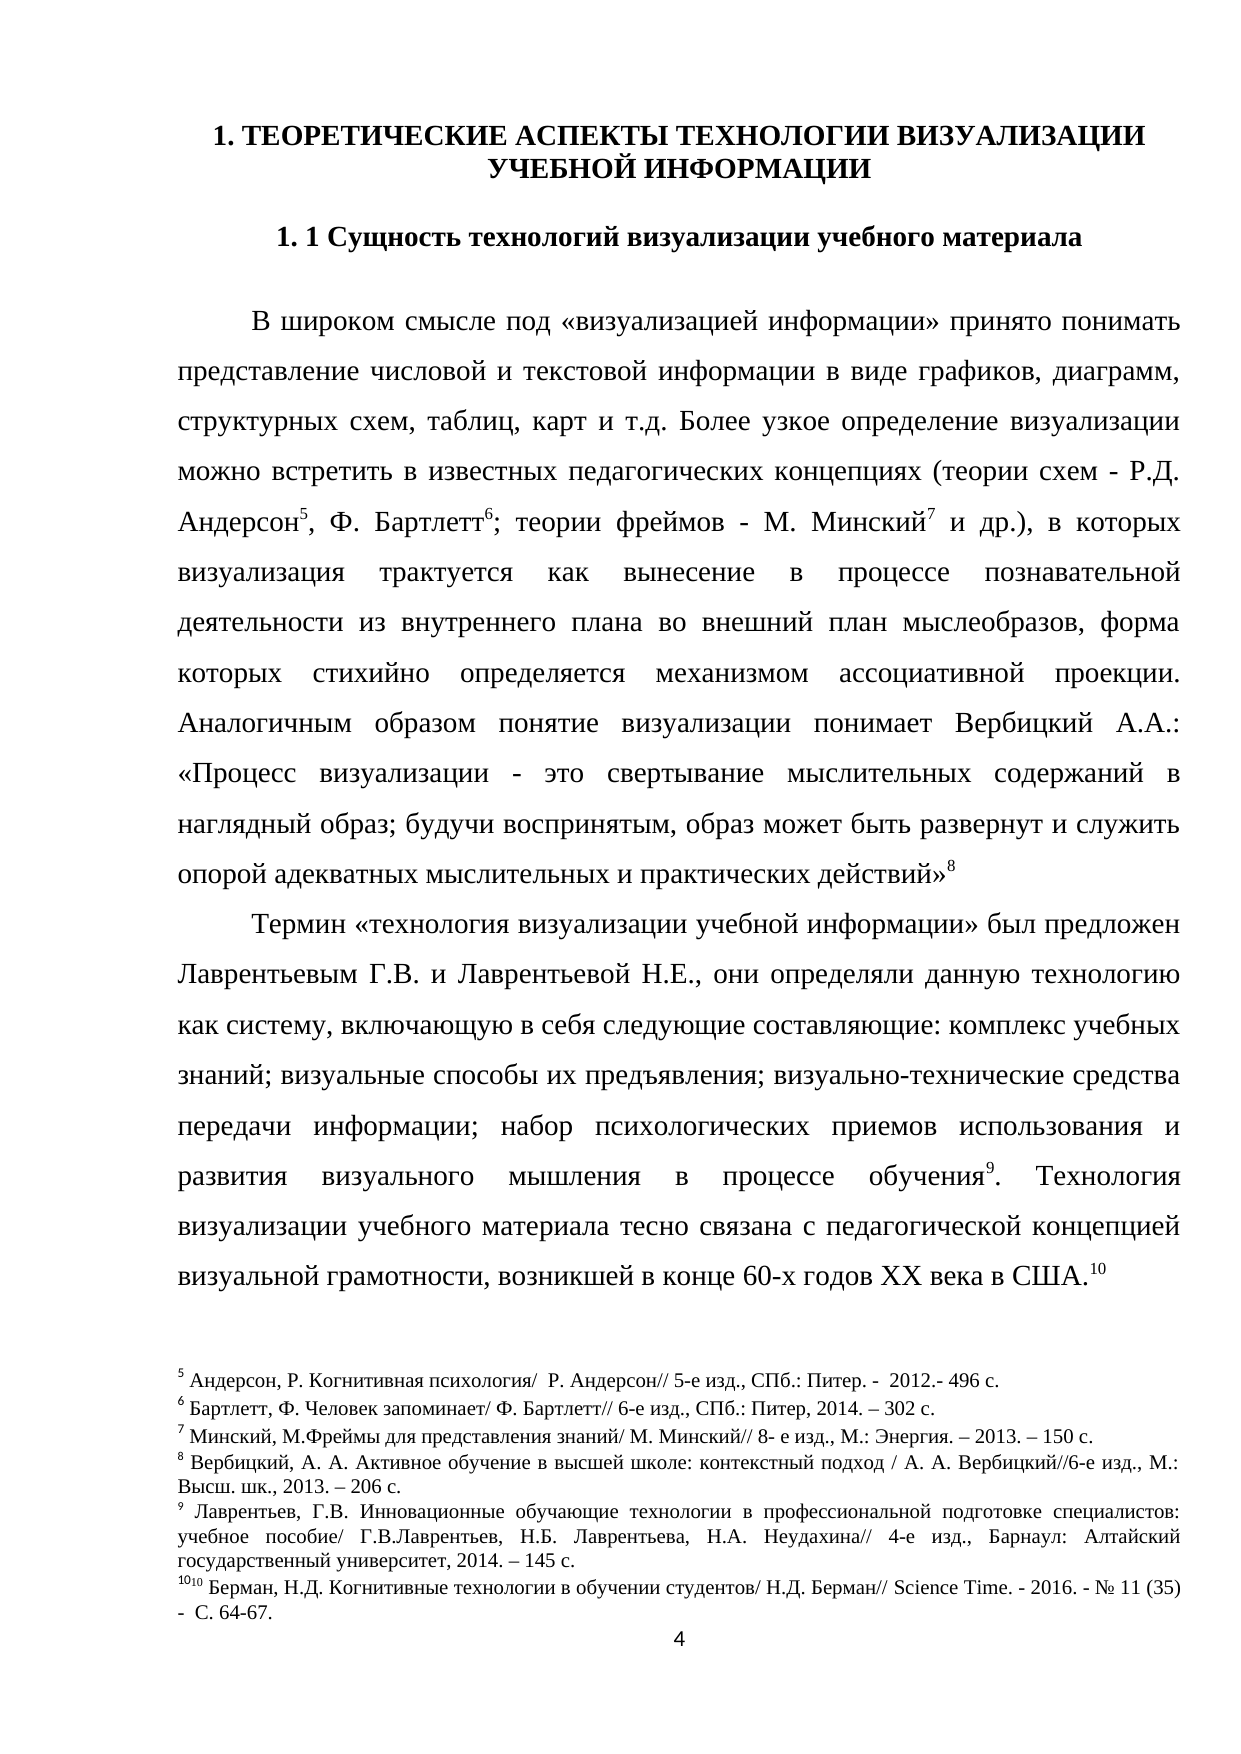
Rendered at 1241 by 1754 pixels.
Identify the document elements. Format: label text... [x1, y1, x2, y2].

text В широком смысле под «визуализацией информации» принято понимать представление числовой и текстовой информации в виде графиков, диаграмм, структурных схем, таблиц, карт и т.д. Более узкое определение визуализации можно встретить в известных педагогических концепциях (теории схем - Р.Д. Андерсон, Ф. Бартлетт; теории фреймов - М. Минский и др.), в которых визуализация трактуется как вынесение в процессе познавательной деятельности из внутреннего плана во внешний план мыслеобразов, форма которых стихийно определяется механизмом ассоциативной проекции. Аналогичным образом понятие визуализации понимает Вербицкий А.А.: «Процесс визуализации - это свертывание мыслительных содержаний в наглядный образ; будучи воспринятым, образ может быть развернут и служить опорой адекватных мыслительных и практических действий» [177, 303, 1181, 889]
text 1. ТЕОРЕТИЧЕСКИЕ АСПЕКТЫ ТЕХНОЛОГИИ ВИЗУАЛИЗАЦИИ [177, 118, 1181, 152]
text УЧЕБНОЙ ИНФОРМАЦИИ [177, 152, 1181, 185]
text 1. 1 Сущность технологий визуализации учебного материала [177, 219, 1181, 252]
text Термин «технология визуализации учебной информации» был предложен Лаврентьевым Г.В. и Лаврентьевой Н.Е., они определяли данную технологию как систему, включающую в себя следующие составляющие: комплекс учебных знаний; визуальные способы их предъявления; визуально-технические средства передачи информации; набор психологических приемов использования и развития визуального мышления в процессе обучения. Технология визуализации учебного материала тесно связана с педагогической концепцией визуальной грамотности, возникшей в конце 60-х годов XX века в США. [177, 906, 1181, 1292]
